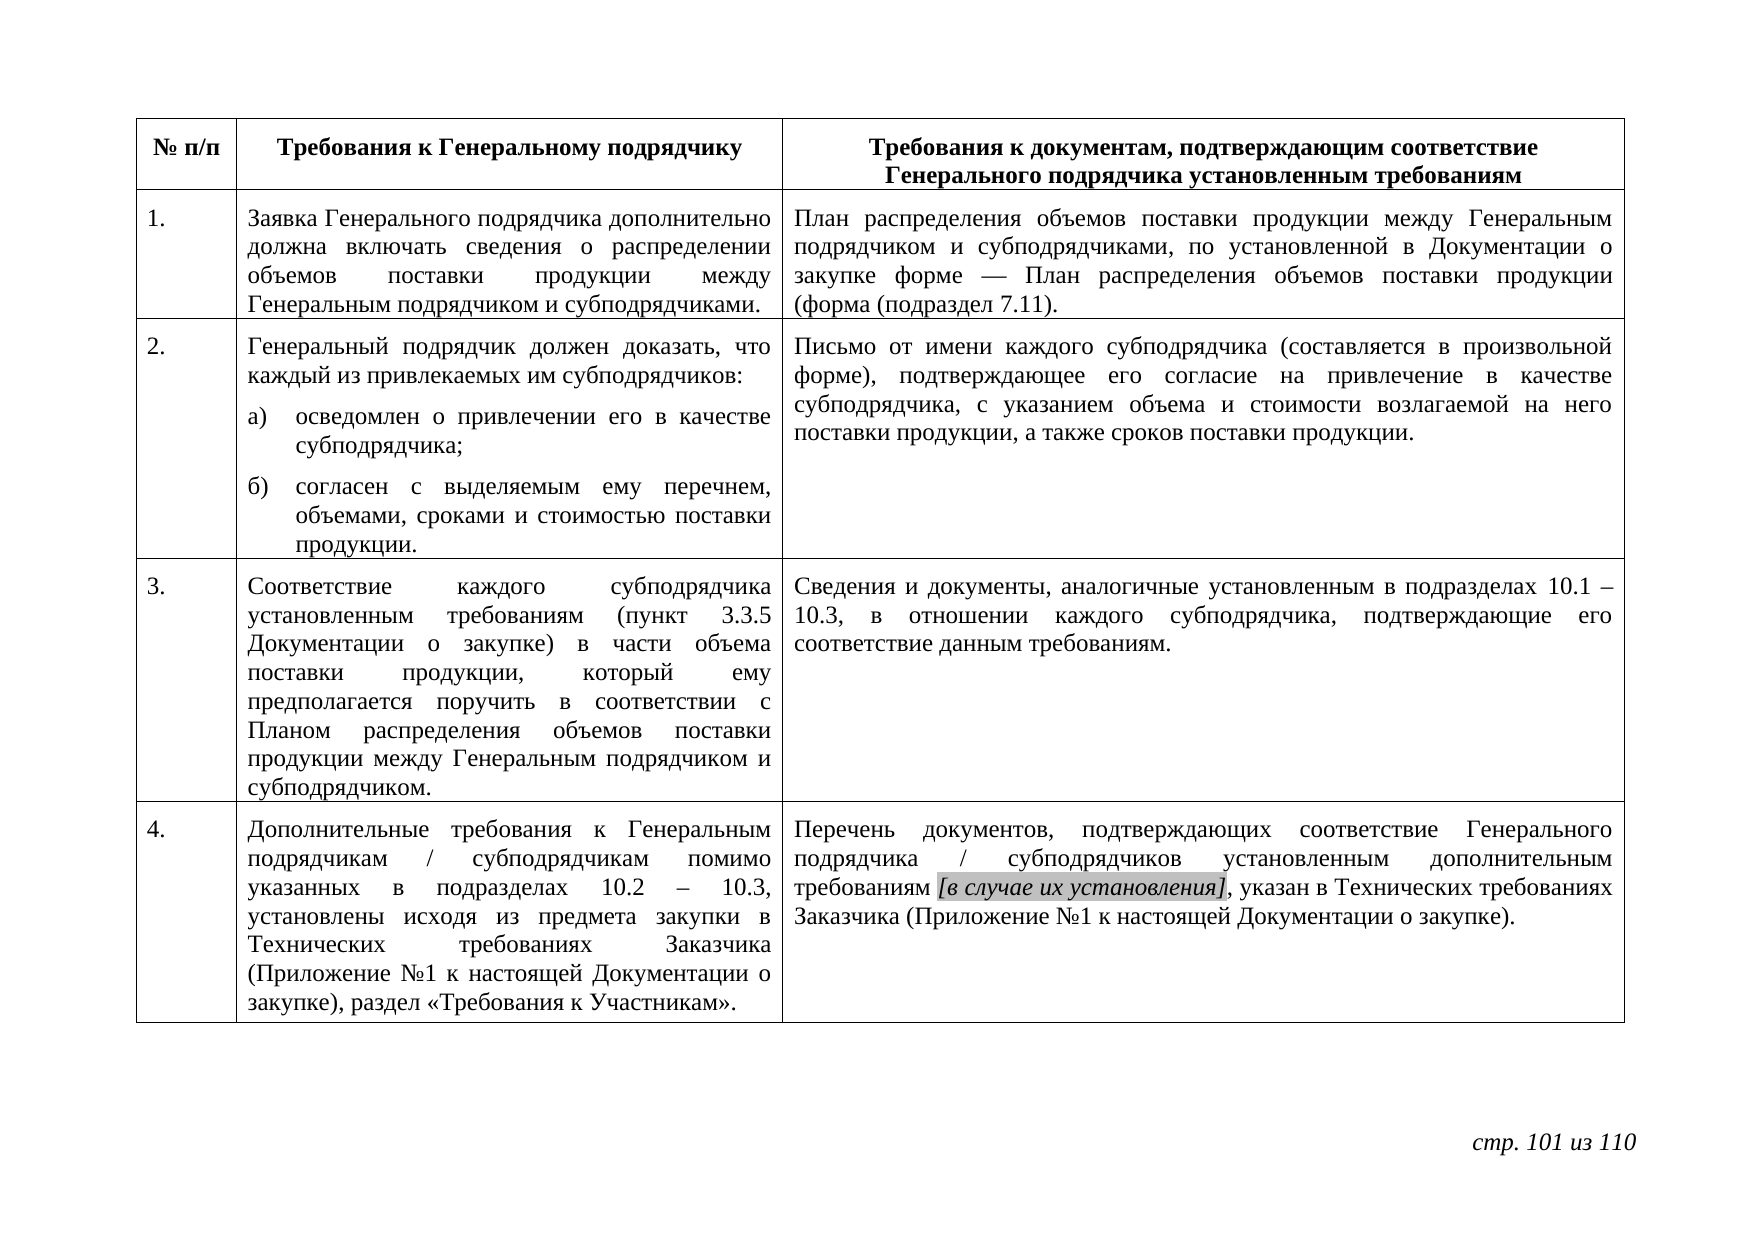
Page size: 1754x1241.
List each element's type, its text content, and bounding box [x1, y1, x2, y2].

table_header Требования к документам, подтверждающим соответствие Генерального подрядчика установленным требованиям [783, 119, 1624, 189]
table_header № п/п [137, 119, 236, 189]
table_cell [137, 190, 236, 318]
table_cell Заявка Генерального подрядчика дополнительно должна включать сведения о распределении объемов поставки продукции между Генеральным подрядчиком и субподрядчиками. [237, 190, 782, 318]
table_cell [137, 559, 236, 801]
table_cell Перечень документов, подтверждающих соответствие Генерального подрядчика / субподрядчиков установленным дополнительным требованиям [в случае их установления], указан в Технических требованиях Заказчика (Приложение №1 к настоящей Документации о закупке). [783, 802, 1624, 1022]
table_cell План распределения объемов поставки продукции между Генеральным подрядчиком и субподрядчиками, по установленной в Документации о закупке форме — План распределения объемов поставки продукции (форма 11) (подраздел 7.11). [783, 190, 1624, 318]
table_cell Сведения и документы, аналогичные установленным в подразделах 10.1 – 10.3, в отношении каждого субподрядчика, подтверждающие его соответствие данным требованиям. [783, 559, 1624, 801]
table_cell Письмо от имени каждого субподрядчика (составляется в произвольной форме), подтверждающее его согласие на привлечение в качестве субподрядчика, с указанием объема и стоимости возлагаемой на него поставки продукции, а также сроков поставки продукции. [783, 319, 1624, 557]
table_cell [137, 319, 236, 557]
table_cell Дополнительные требования к Генеральным подрядчикам / субподрядчикам помимо указанных в подразделах 10.2 – 10.3, установлены исходя из предмета закупки в Технических требованиях Заказчика (Приложение №1 к настоящей Документации о закупке), раздел «Требования к Участникам». [237, 802, 782, 1022]
table_cell Соответствие каждого субподрядчика установленным требованиям (пункт 3.3.5 Документации о закупке) в части объема поставки продукции, который ему предполагается поручить в соответствии с Планом распределения объемов поставки продукции между Генеральным подрядчиком и субподрядчиком. [237, 559, 782, 801]
table_header Требования к Генеральному подрядчику [237, 119, 782, 189]
table_cell Генеральный подрядчик должен доказать, что каждый из привлекаемых им субподрядчиков: осведомлен о привлечении его в качестве субподрядчика; согласен с выделяемым ему перечнем, объемами, сроками и стоимостью поставки продукции. [237, 319, 782, 557]
table_cell [137, 802, 236, 1022]
